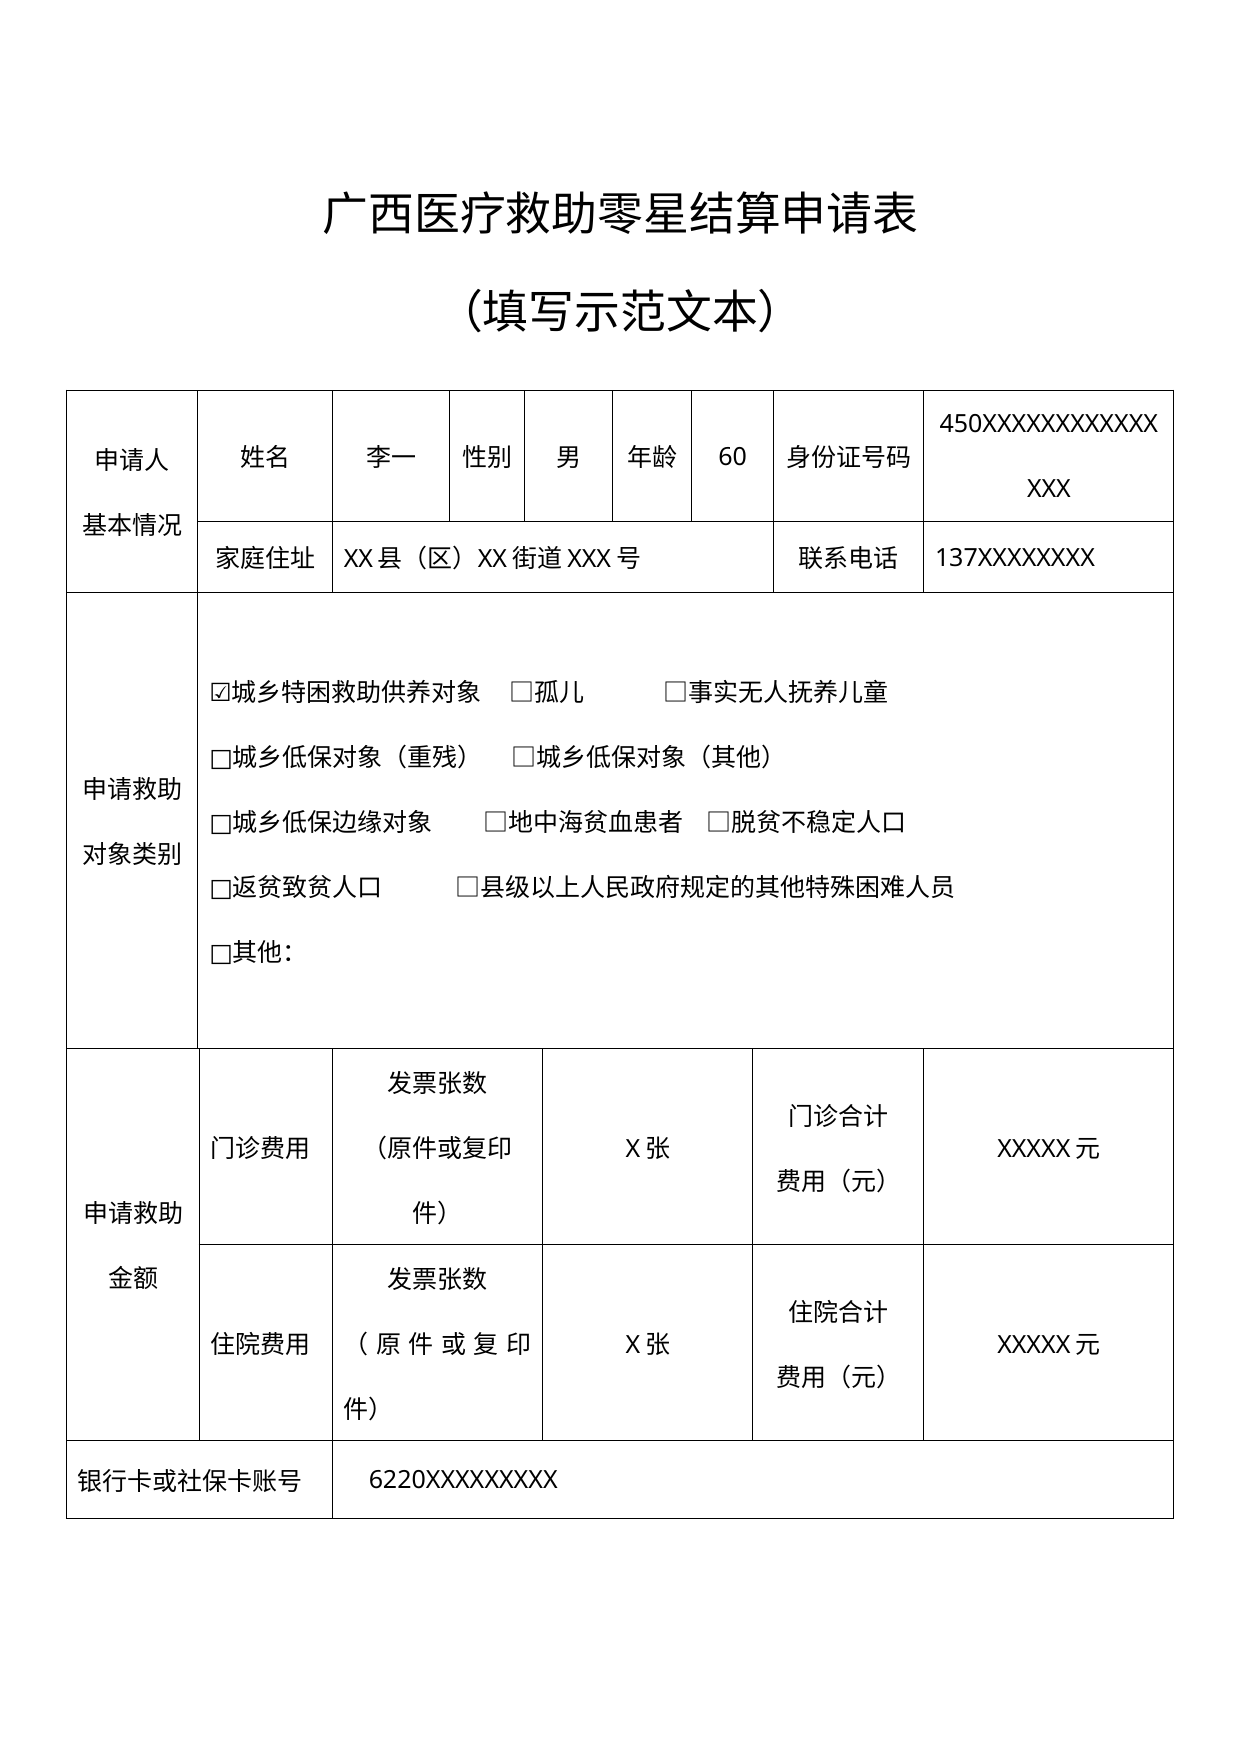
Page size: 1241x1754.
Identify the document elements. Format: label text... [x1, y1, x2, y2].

table_header 年龄 [613, 391, 691, 521]
table_cell 申请救助对象类别 [67, 593, 197, 1048]
table_header 性别 [450, 391, 524, 521]
table_cell 银行卡或社保卡账号 [67, 1441, 332, 1517]
table_cell 门诊合计 费用（元） [753, 1049, 923, 1244]
table_header 姓名 [198, 391, 332, 521]
table_cell XXXXX元 [924, 1245, 1173, 1440]
table_cell 住院费用 [200, 1245, 332, 1440]
table_cell XXXXX元 [924, 1049, 1173, 1244]
table_header 60 [692, 391, 773, 521]
table_cell 6220XXXXXXXXX [333, 1441, 1173, 1517]
table_cell 住院合计 费用（元） [753, 1245, 923, 1440]
table_cell ☑城乡特困救助供养对象 □孤儿 □事实无人抚养儿童 □城乡低保对象（重残） □城乡低保对象（其他） □城乡低保边缘对象 □地中海贫血患者 □脱贫不稳定人口 □返贫致贫人口 □县级以上人民政府规定的其他特殊困难人员 □其他： [198, 593, 1173, 1048]
table_cell 申请救助金额 [67, 1049, 199, 1440]
table_cell 发票张数 （原件或复印件） [333, 1245, 542, 1440]
table_cell 联系电话 [774, 522, 923, 592]
table_cell X张 [543, 1049, 752, 1244]
table_cell XX县（区）XX街道XXX号 [333, 522, 773, 592]
table_header 申请人 基本情况 [67, 391, 197, 592]
table_cell 家庭住址 [198, 522, 332, 592]
table_header 男 [525, 391, 612, 521]
table_cell 门诊费用 [200, 1049, 332, 1244]
table_header 李一 [333, 391, 449, 521]
text （填写示范文本） [187, 259, 1053, 357]
table_cell 137XXXXXXXX [924, 522, 1173, 592]
text 广西医疗救助零星结算申请表 [187, 162, 1053, 259]
table_header 450XXXXXXXXXXXXXXX [924, 391, 1173, 521]
table_cell X张 [543, 1245, 752, 1440]
table_cell 发票张数 （原件或复印件） [333, 1049, 542, 1244]
table_header 身份证号码 [774, 391, 923, 521]
